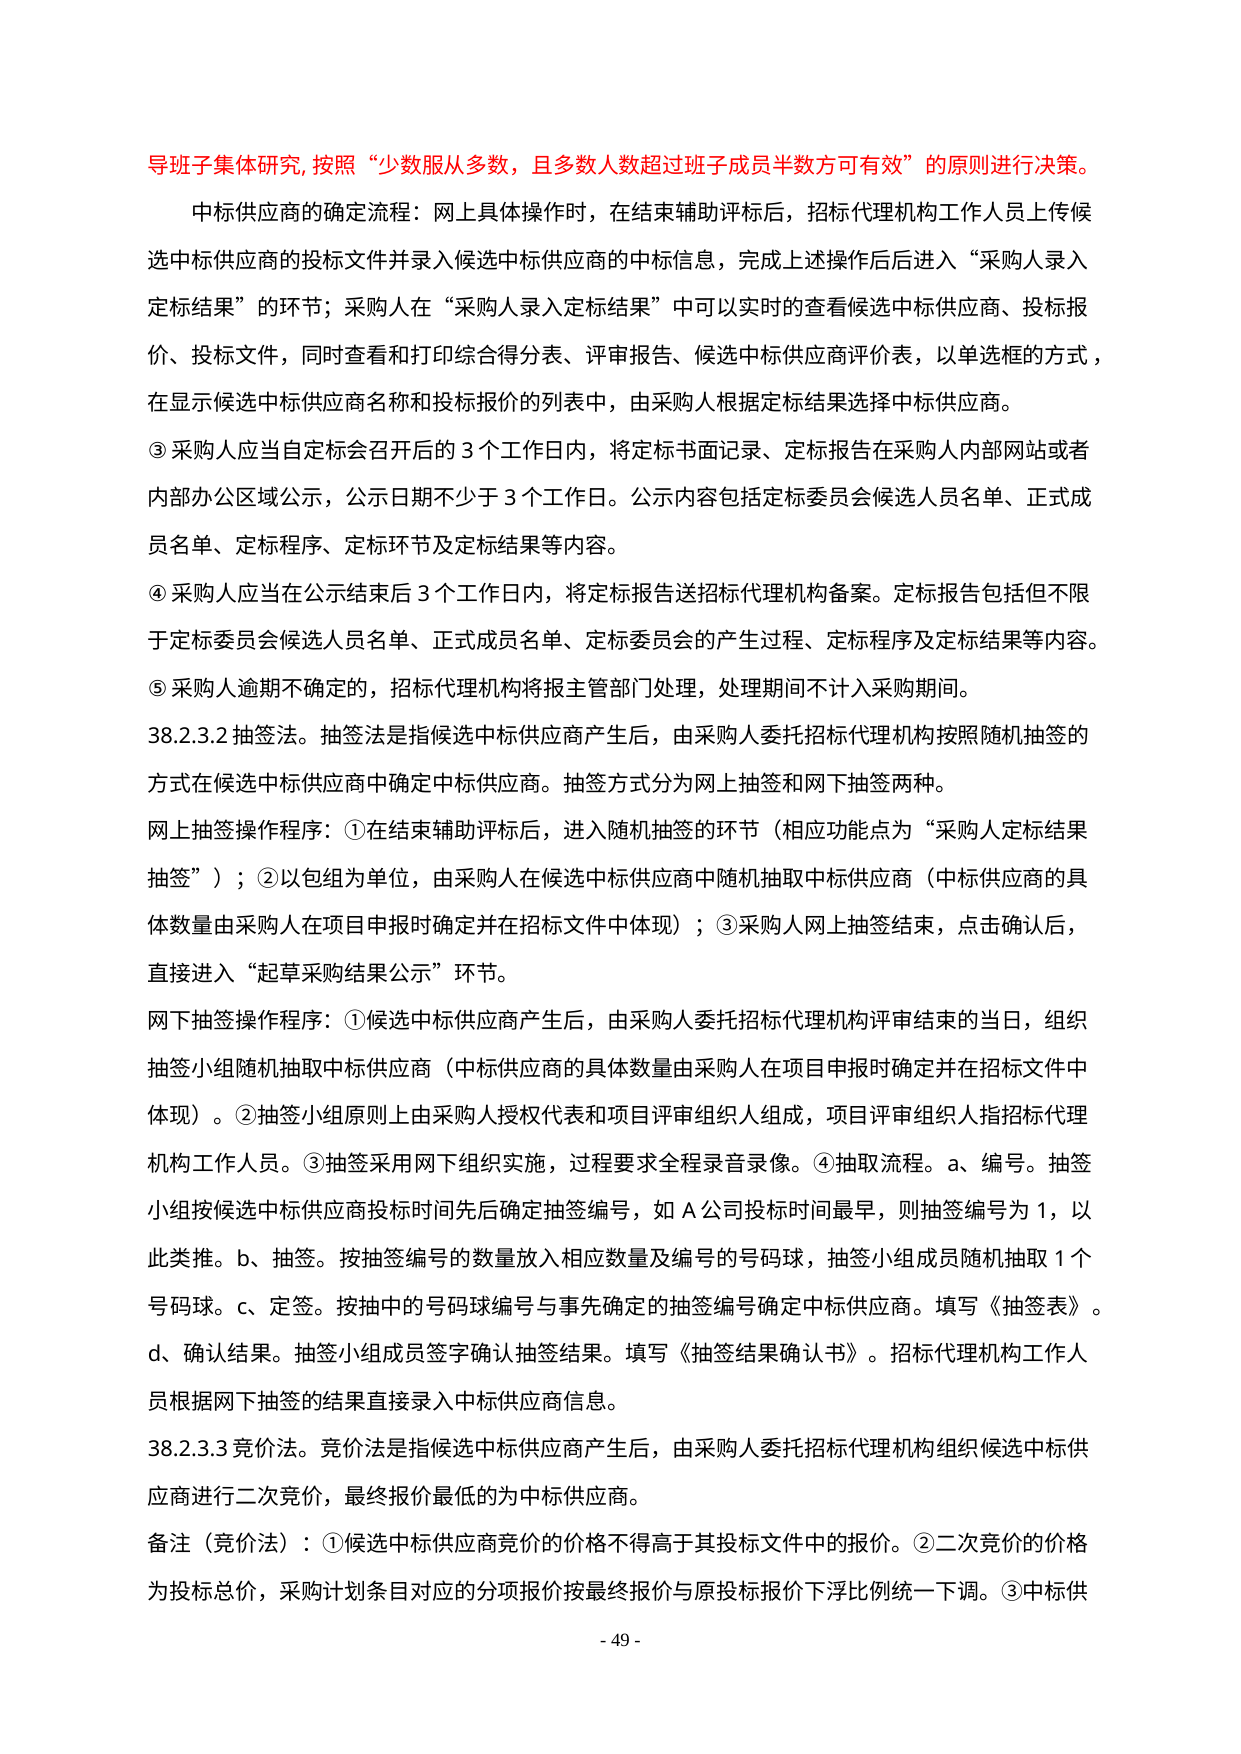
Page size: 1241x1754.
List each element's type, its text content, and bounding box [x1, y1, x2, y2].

text 中标供应商的确定流程：网上具体操作时，在结束辅助评标后，招标代理机构工作人员上传候选中标供应商的投标文件并录入候选中标供应商的中标信息，完成上述操作后后进入“采购人录入定标结果”的环节；采购人在“采购人录入定标结果”中可以实时的查看候选中标供应商、投标报价、投标文件，同时查看和打印综合得分表、评审报告、候选中标供应商评价表，以单选框的方式，在显示候选中标供应商名称和投标报价的列表中，由采购人根据定标结果选择中标供应商。 [148, 195, 1092, 417]
text ⑤采购人逾期不确定的，招标代理机构将报主管部门处理，处理期间不计入采购期间。 [148, 671, 1092, 702]
text 38.2.3.2抽签法。抽签法是指候选中标供应商产生后，由采购人委托招标代理机构按照随机抽签的方式在候选中标供应商中确定中标供应商。抽签方式分为网上抽签和网下抽签两种。 [148, 718, 1092, 797]
text ④采购人应当在公示结束后3个工作日内，将定标报告送招标代理机构备案。定标报告包括但不限于定标委员会候选人员名单、正式成员名单、定标委员会的产生过程、定标程序及定标结果等内容。 [148, 576, 1092, 655]
text 网下抽签操作程序：①候选中标供应商产生后，由采购人委托招标代理机构评审结束的当日，组织抽签小组随机抽取中标供应商（中标供应商的具体数量由采购人在项目申报时确定并在招标文件中体现）。②抽签小组原则上由采购人授权代表和项目评审组织人组成，项目评审组织人指招标代理机构工作人员。③抽签采用网下组织实施，过程要求全程录音录像。④抽取流程。a、编号。抽签小组按候选中标供应商投标时间先后确定抽签编号，如A公司投标时间最早，则抽签编号为1，以此类推。b、抽签。按抽签编号的数量放入相应数量及编号的号码球，抽签小组成员随机抽取1个号码球。c、定签。按抽中的号码球编号与事先确定的抽签编号确定中标供应商。填写《抽签表》。d、确认结果。抽签小组成员签字确认抽签结果。填写《抽签结果确认书》。招标代理机构工作人员根据网下抽签的结果直接录入中标供应商信息。 [148, 1003, 1092, 1416]
text 网上抽签操作程序：①在结束辅助评标后，进入随机抽签的环节（相应功能点为“采购人定标结果抽签”）；②以包组为单位，由采购人在候选中标供应商中随机抽取中标供应商（中标供应商的具体数量由采购人在项目申报时确定并在招标文件中体现）；③采购人网上抽签结束，点击确认后，直接进入“起草采购结果公示”环节。 [148, 813, 1092, 987]
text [148, 1526, 1092, 1606]
text ③采购人应当自定标会召开后的3个工作日内，将定标书面记录、定标报告在采购人内部网站或者内部办公区域公示，公示日期不少于3个工作日。公示内容包括定标委员会候选人员名单、正式成员名单、定标程序、定标环节及定标结果等内容。 [148, 433, 1092, 560]
text 38.2.3.3竞价法。竞价法是指候选中标供应商产生后，由采购人委托招标代理机构组织候选中标供应商进行二次竞价，最终报价最低的为中标供应商。 [148, 1431, 1092, 1511]
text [148, 148, 1092, 179]
